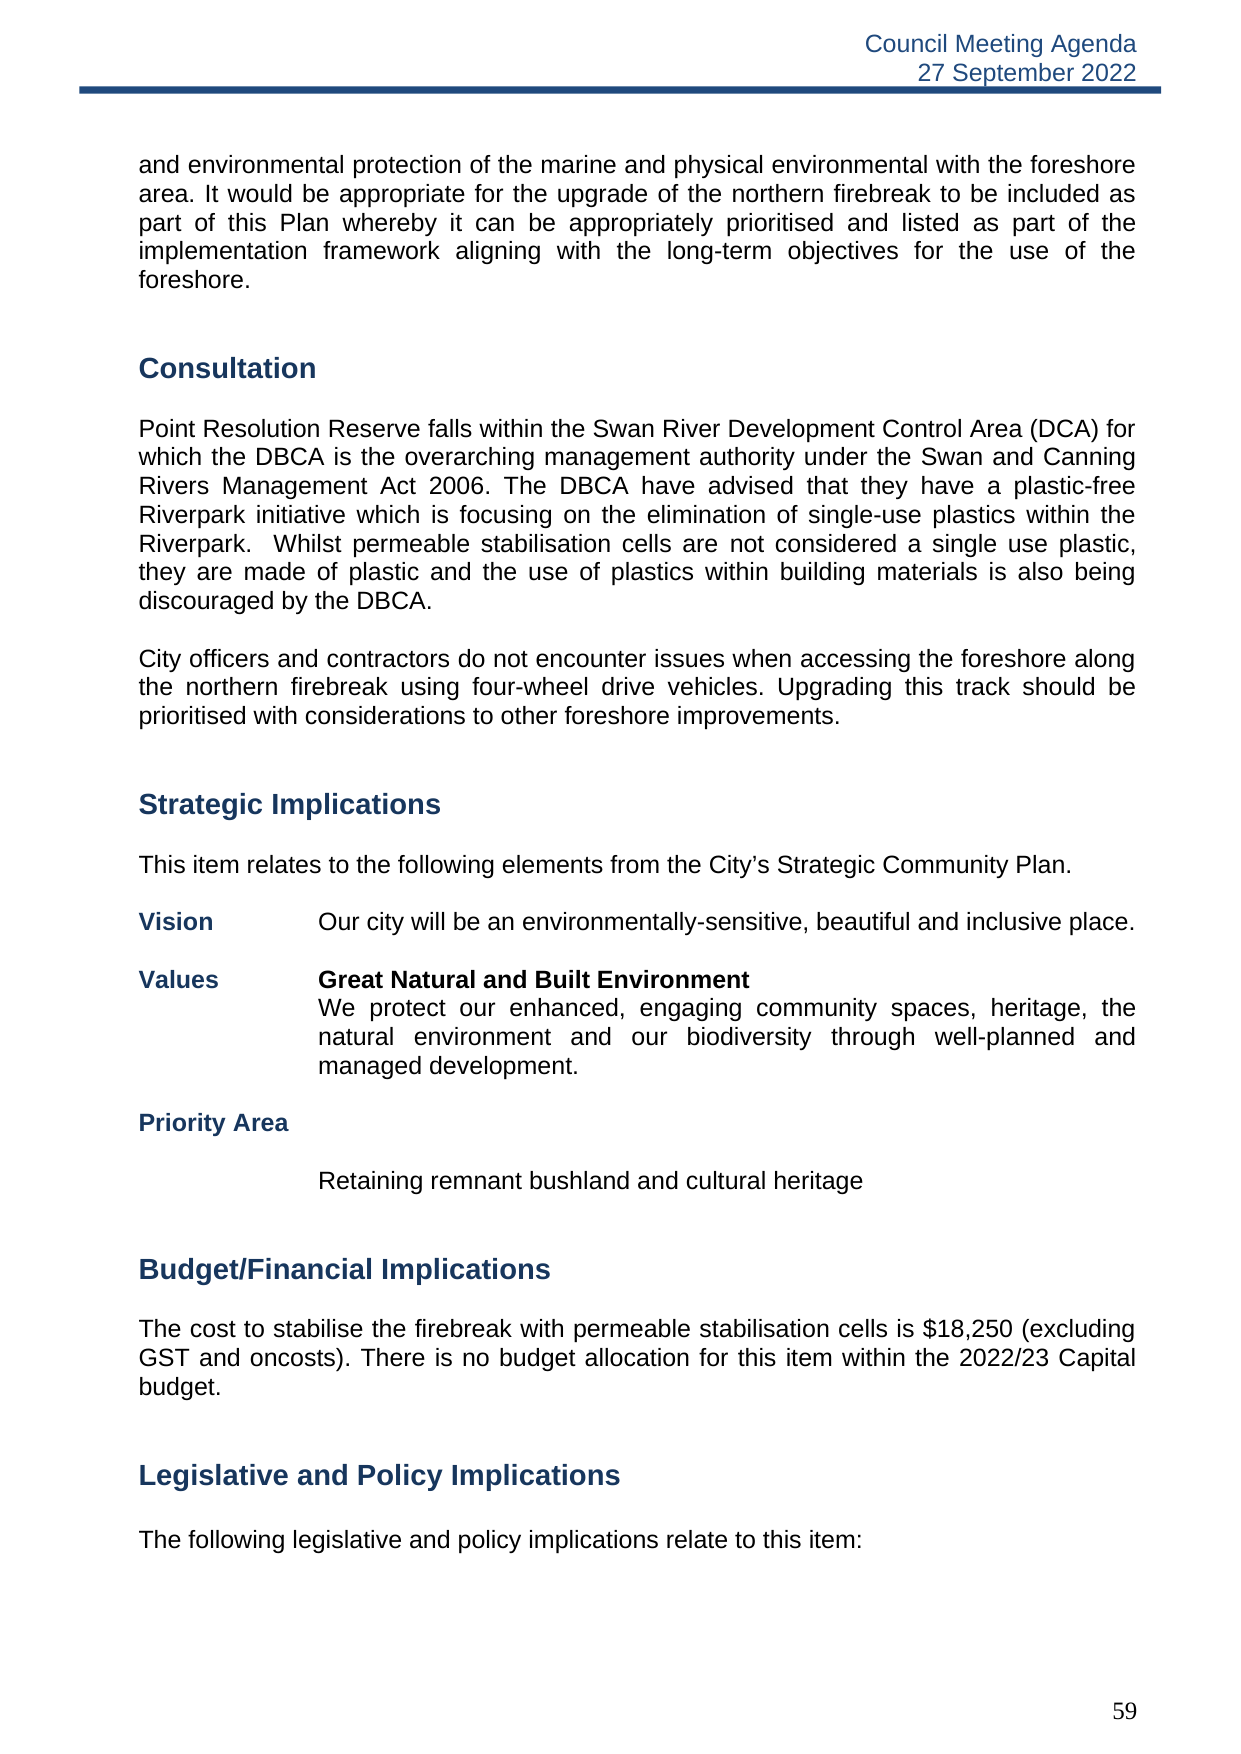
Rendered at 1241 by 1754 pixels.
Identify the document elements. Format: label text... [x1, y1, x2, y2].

text We protect our enhanced, engaging community spaces, heritage, the natural environment and our biodiversity through well-planned and managed development. [318, 993, 1137, 1079]
text Retaining remnant bushland and cultural heritage [213, 1166, 1137, 1194]
text Values Great Natural and Built Environment [138, 964, 1137, 993]
text Point Resolution Reserve falls within the Swan River Development Control Area (DCA) for which the DBCA is the overarching management authority under the Swan and Canning Rivers Management Act 2006. The DBCA have advised that they have a plastic-free Riverpark initiative which is focusing on the elimination of single-use plastics within the Riverpark. Whilst permeable stabilisation cells are not considered a single use plastic, they are made of plastic and the use of plastics within building materials is also being discouraged by the DBCA. [138, 413, 1137, 615]
text Legislative and Policy Implications [138, 1458, 1137, 1492]
text The following legislative and policy implications relate to this item: [138, 1525, 1137, 1554]
text City officers and contractors do not encounter issues when accessing the foreshore along the northern firebreak using four-wheel drive vehicles. Upgrading this track should be prioritised with considerations to other foreshore improvements. [138, 643, 1137, 730]
text Vision Our city will be an environmentally-sensitive, beautiful and inclusive place. [138, 907, 1137, 936]
text Strategic Implications [138, 787, 1137, 821]
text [138, 150, 1137, 294]
text The cost to stabilise the firebreak with permeable stabilisation cells is $18,250 (excluding GST and oncosts). There is no budget allocation for this item within the 2022/23 Capital budget. [138, 1314, 1137, 1401]
text Consultation [138, 351, 1137, 385]
text This item relates to the following elements from the City’s Strategic Community Plan. [138, 849, 1137, 878]
text Priority Area [138, 1108, 1137, 1137]
text Budget/Financial Implications [138, 1252, 1137, 1286]
